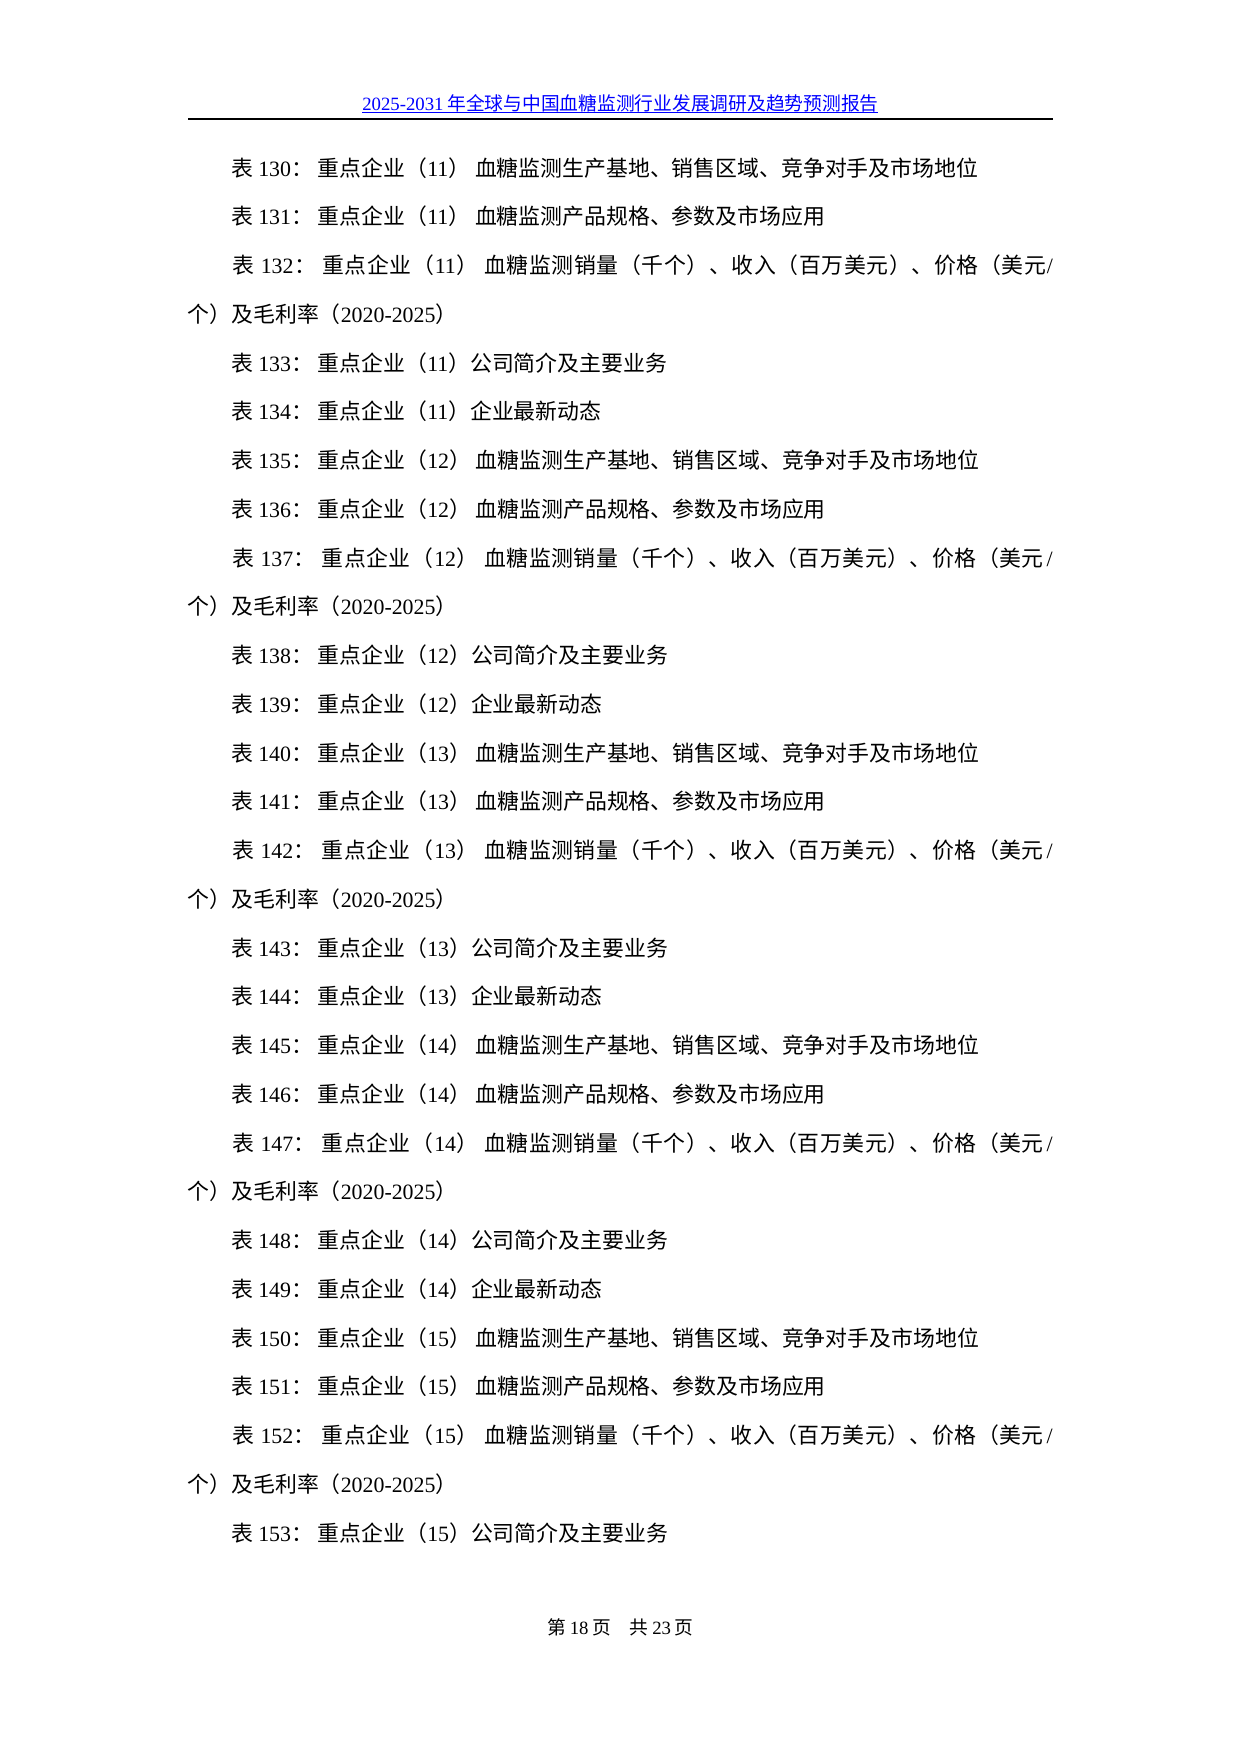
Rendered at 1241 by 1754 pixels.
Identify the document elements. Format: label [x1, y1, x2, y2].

text [187, 150, 1053, 1548]
